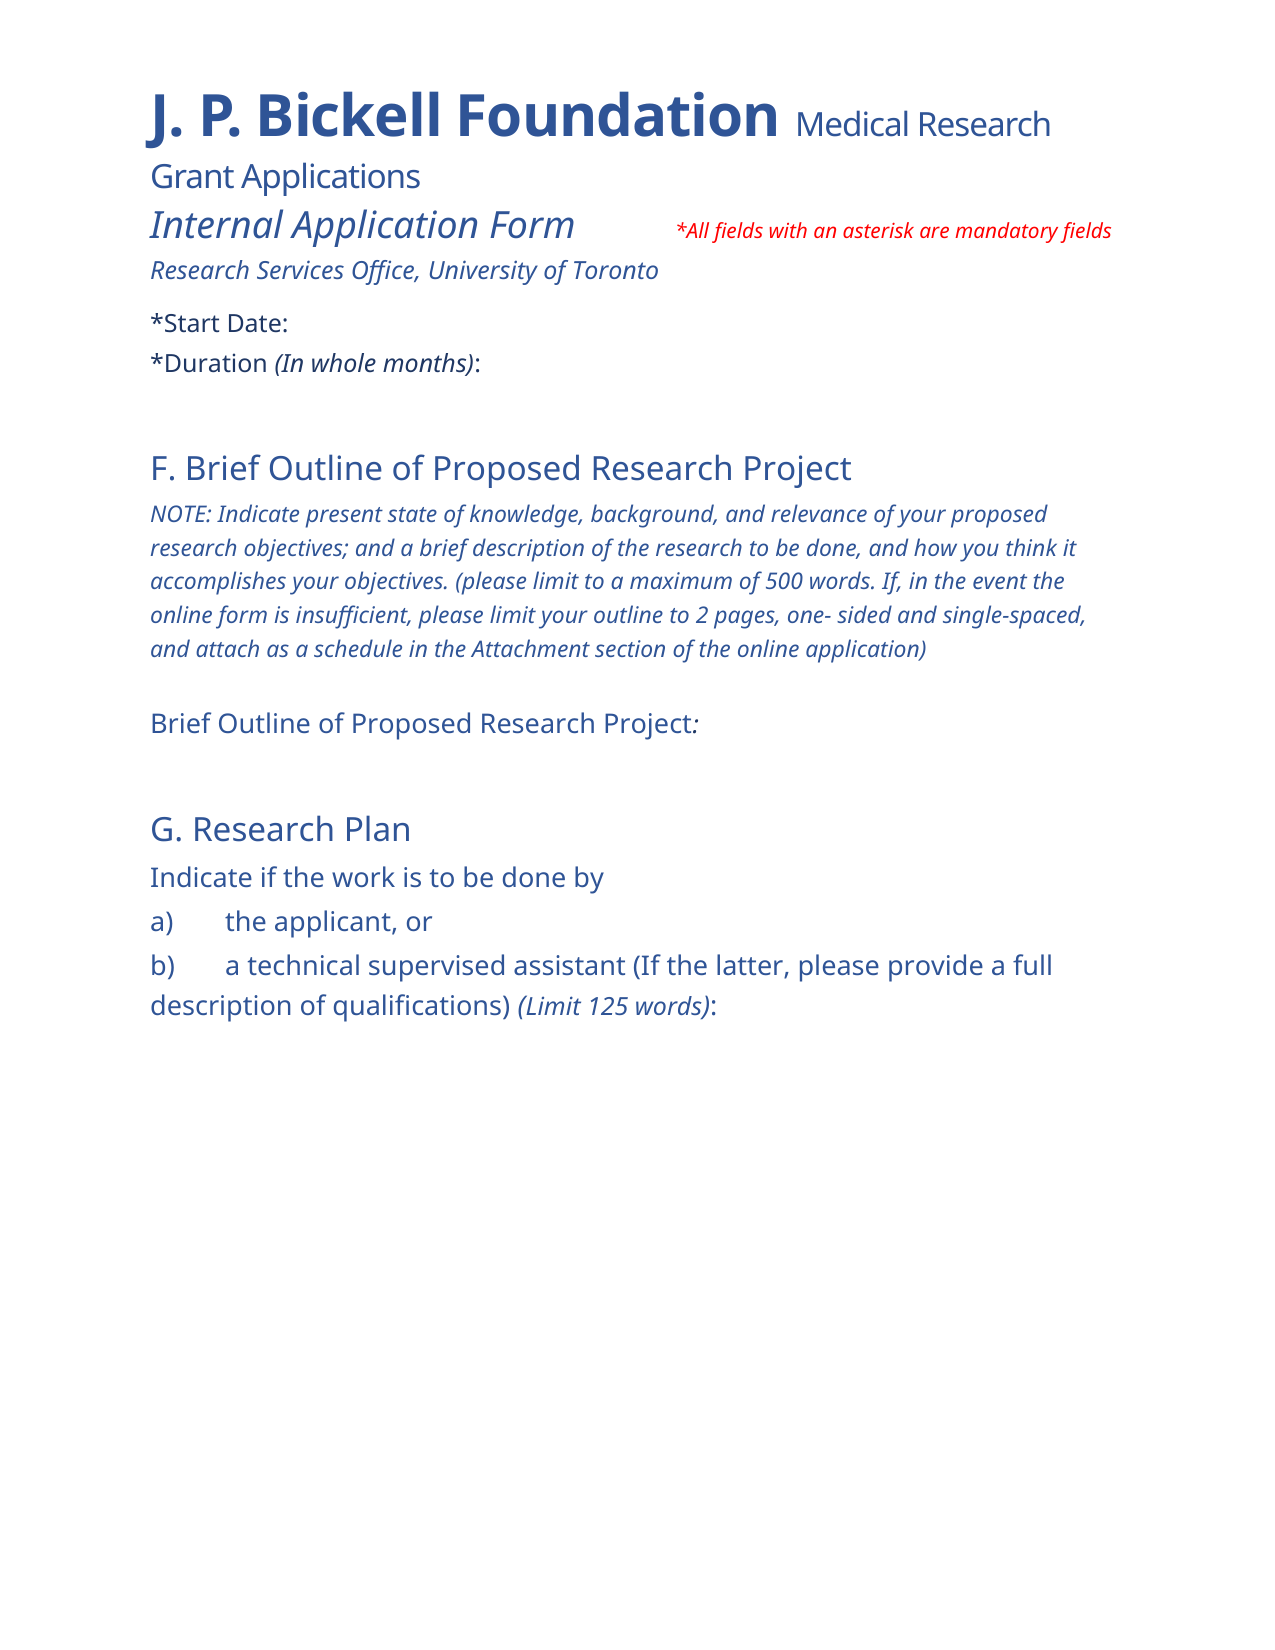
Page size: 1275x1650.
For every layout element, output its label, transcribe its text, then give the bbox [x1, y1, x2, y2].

subtitle F. Brief Outline of Proposed Research Project [150, 445, 1125, 490]
subtitle G. Research Plan [150, 806, 1125, 851]
subtitle NOTE: Indicate present state of knowledge, background, and relevance of your proposed research objectives; and a brief description of the research to be done, and how you think it accomplishes your objectives. (please limit to a maximum of 500 words. If, in the event the online form is insufficient, please limit your outline to 2 pages, one- sided and single-spaced, and attach as a schedule in the Attachment section of the online application) [150, 498, 1125, 698]
subtitle a) the applicant, or [150, 903, 1125, 940]
subtitle Brief Outline of Proposed Research Project: [150, 704, 1125, 778]
subtitle *Duration (In whole months): [150, 346, 1125, 417]
subtitle Indicate if the work is to be done by [150, 859, 1125, 896]
subtitle *Start Date: [150, 305, 1125, 339]
subtitle b) a technical supervised assistant (If the latter, please provide a full description of qualifications) (Limit 125 words): [150, 947, 1125, 1023]
